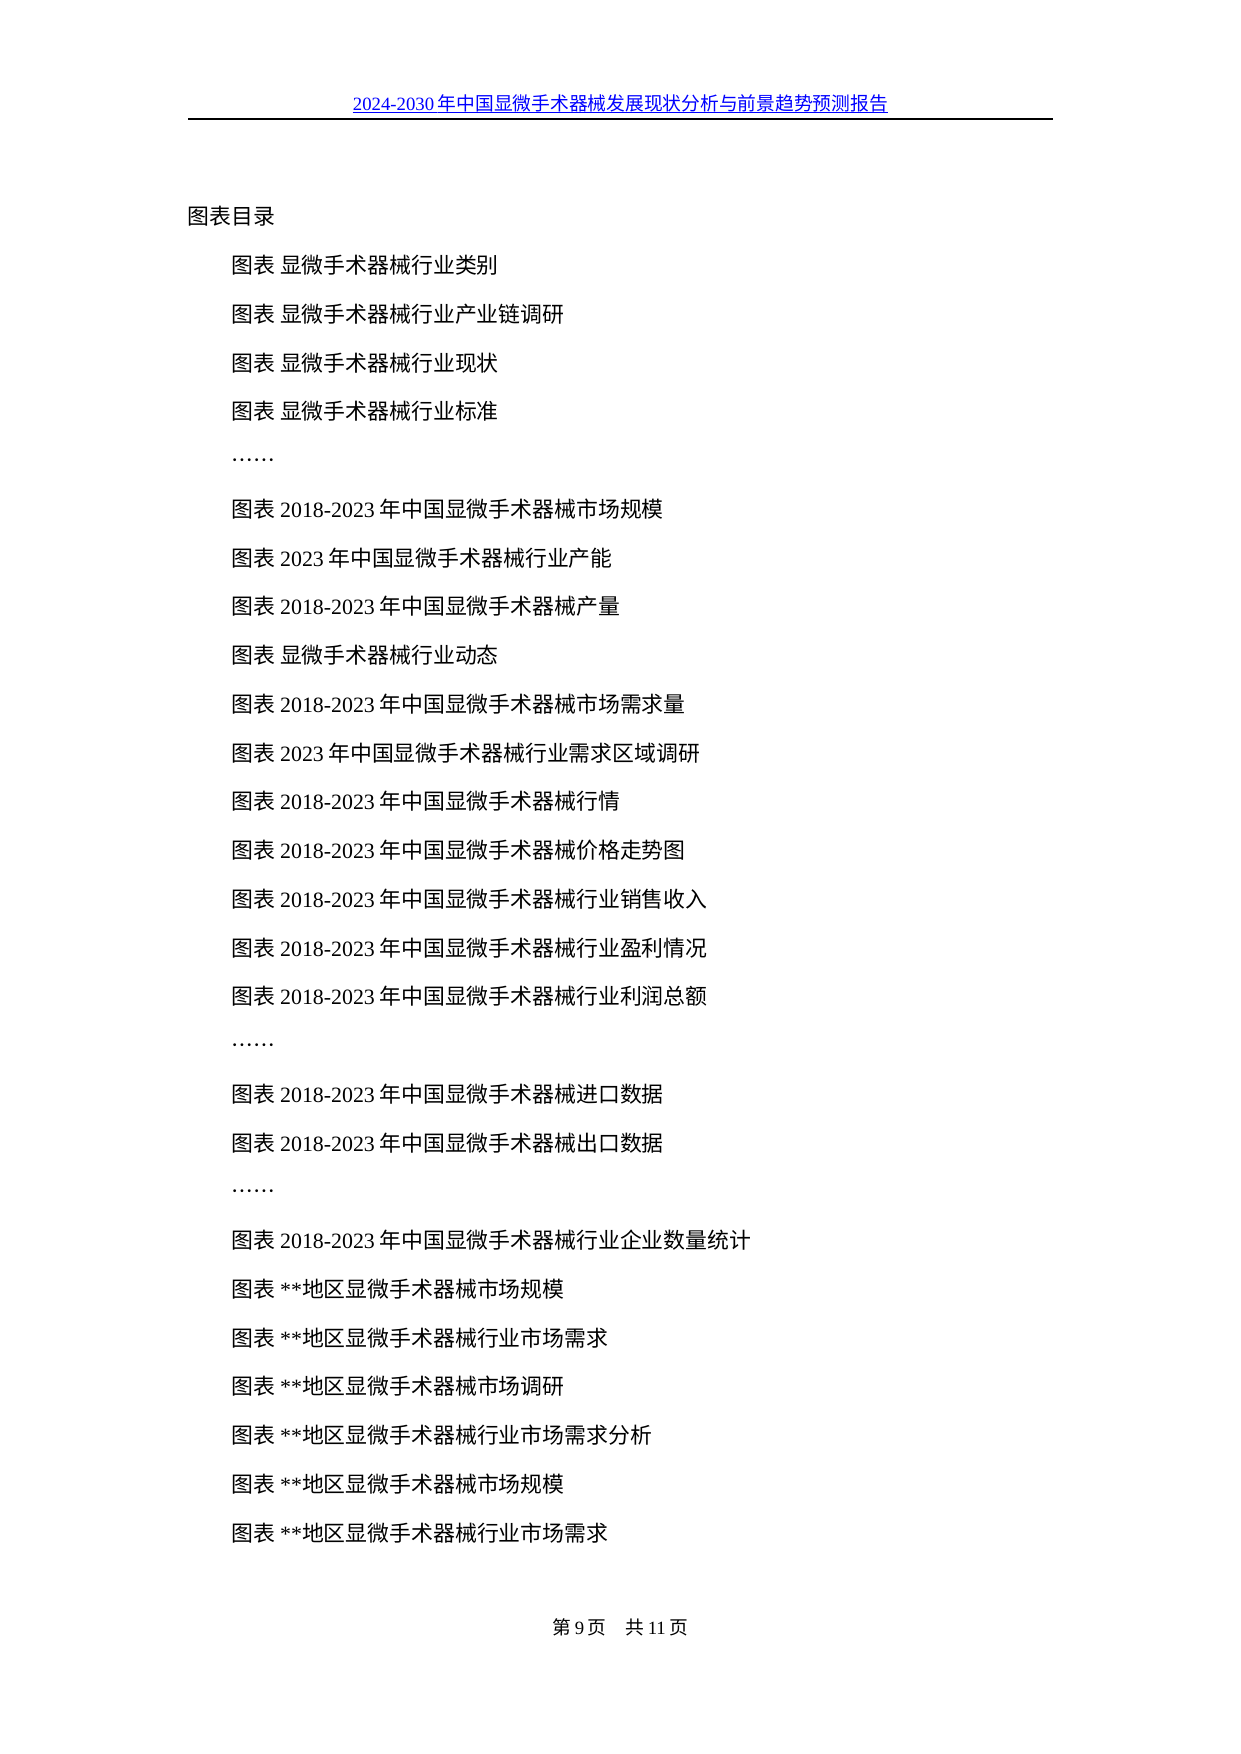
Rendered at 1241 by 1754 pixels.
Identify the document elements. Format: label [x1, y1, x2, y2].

text [187, 150, 1053, 1548]
